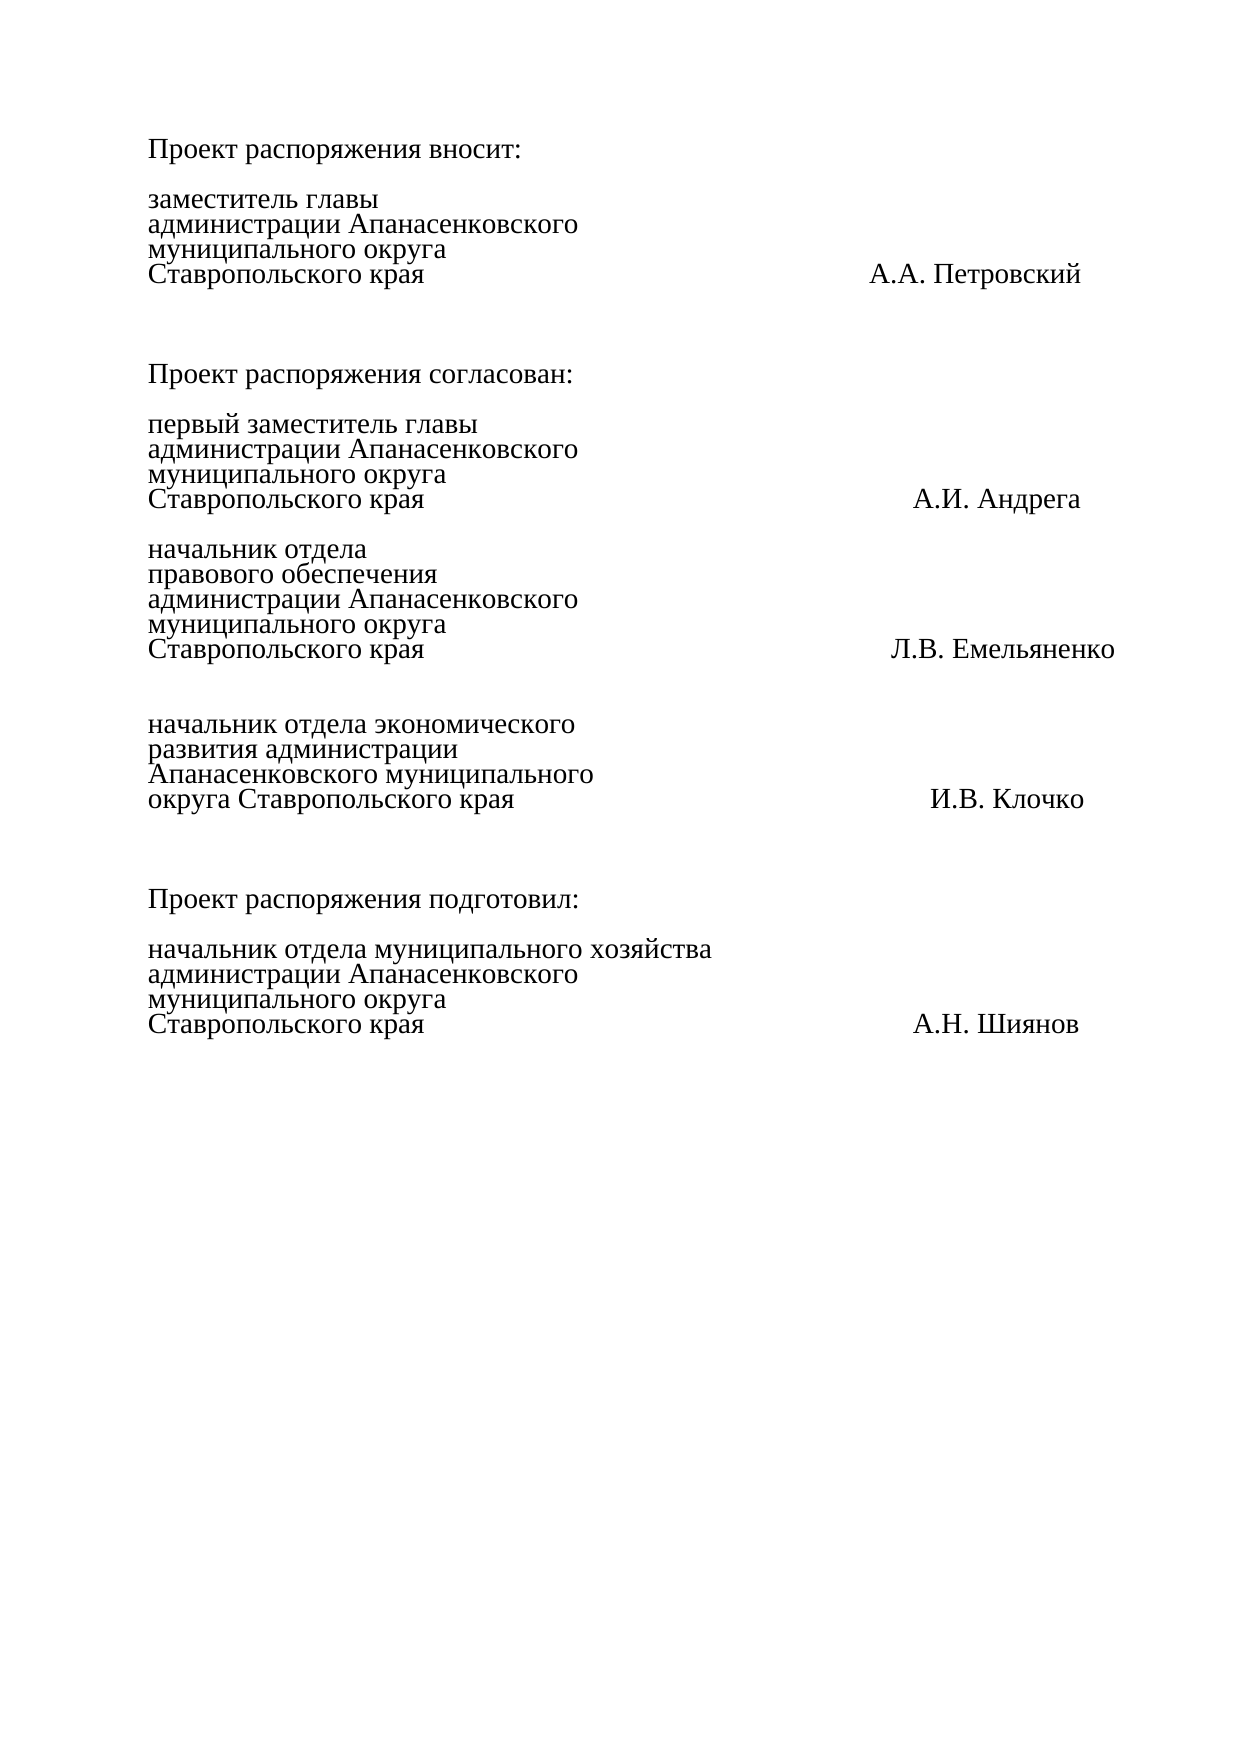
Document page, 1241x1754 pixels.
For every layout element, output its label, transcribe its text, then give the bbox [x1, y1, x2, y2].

text Ставропольского края А.И. Андрега [148, 489, 1167, 514]
text Ставропольского края Л.В. Емельяненко [148, 639, 1167, 664]
text развития администрации [148, 739, 1167, 764]
text администрации Апанасенковского [148, 439, 1167, 464]
text первый заместитель главы [148, 414, 1167, 439]
text Проект распоряжения подготовил: [148, 889, 1167, 914]
text начальник отдела [148, 539, 1167, 564]
text начальник отдела экономического [148, 714, 1167, 739]
text Ставропольского края А.Н. Шиянов [148, 1014, 1167, 1039]
text Ставропольского края А.А. Петровский [148, 264, 1167, 289]
text Проект распоряжения согласован: [148, 364, 1167, 389]
text Проект распоряжения вносит: [148, 139, 1167, 164]
text муниципального округа [148, 989, 1167, 1014]
text муниципального округа [148, 614, 1167, 639]
text заместитель главы [148, 189, 1167, 214]
text начальник отдела муниципального хозяйства [148, 939, 1167, 964]
text муниципального округа [148, 239, 1167, 264]
text правового обеспечения [148, 564, 1167, 589]
text администрации Апанасенковского [148, 214, 1167, 239]
text округа Ставропольского края И.В. Клочко [148, 789, 1167, 814]
text администрации Апанасенковского [148, 589, 1167, 614]
text Апанасенковского муниципального [148, 764, 1167, 789]
text муниципального округа [148, 464, 1167, 489]
text администрации Апанасенковского [148, 964, 1167, 989]
